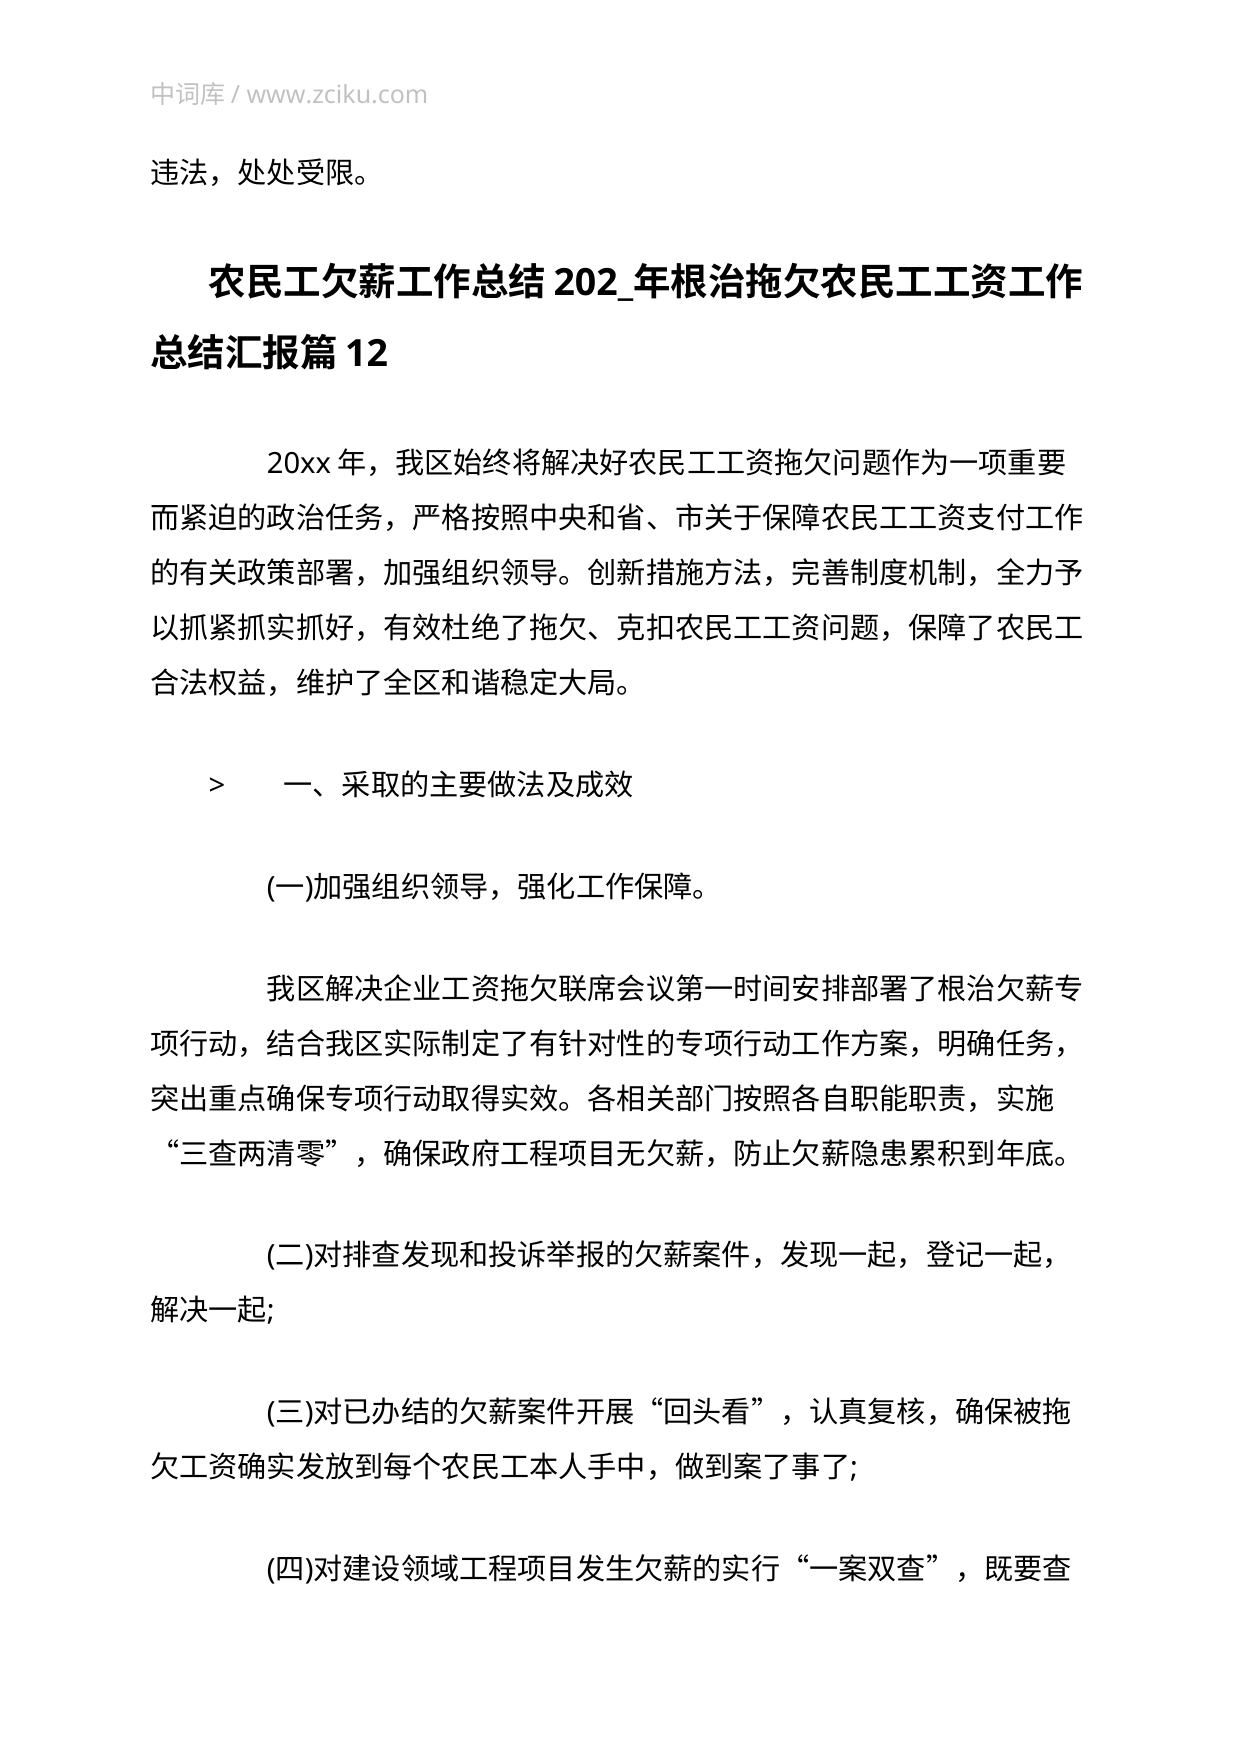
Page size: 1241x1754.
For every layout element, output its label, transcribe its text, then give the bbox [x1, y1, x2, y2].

text > 一、采取的主要做法及成效 [150, 762, 1090, 804]
text 20xx年，我区始终将解决好农民工工资拖欠问题作为一项重要而紧迫的政治任务，严格按照中央和省、市关于保障农民工工资支付工作的有关政策部署，加强组织领导。创新措施方法，完善制度机制，全力予以抓紧抓实抓好，有效杜绝了拖欠、克扣农民工工资问题，保障了农民工合法权益，维护了全区和谐稳定大局。 [150, 440, 1090, 702]
text 我区解决企业工资拖欠联席会议第一时间安排部署了根治欠薪专项行动，结合我区实际制定了有针对性的专项行动工作方案，明确任务，突出重点确保专项行动取得实效。各相关部门按照各自职能职责，实施“三查两清零”，确保政府工程项目无欠薪，防止欠薪隐患累积到年底。 [150, 966, 1090, 1172]
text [150, 1546, 1090, 1588]
text 农民工欠薪工作总结202_年根治拖欠农民工工资工作总结汇报篇12 [150, 252, 1090, 377]
text (三)对已办结的欠薪案件开展“回头看”，认真复核，确保被拖欠工资确实发放到每个农民工本人手中，做到案了事了; [150, 1389, 1090, 1486]
text (一)加强组织领导，强化工作保障。 [150, 863, 1090, 906]
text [150, 150, 1090, 192]
text (二)对排查发现和投诉举报的欠薪案件，发现一起，登记一起，解决一起; [150, 1232, 1090, 1329]
